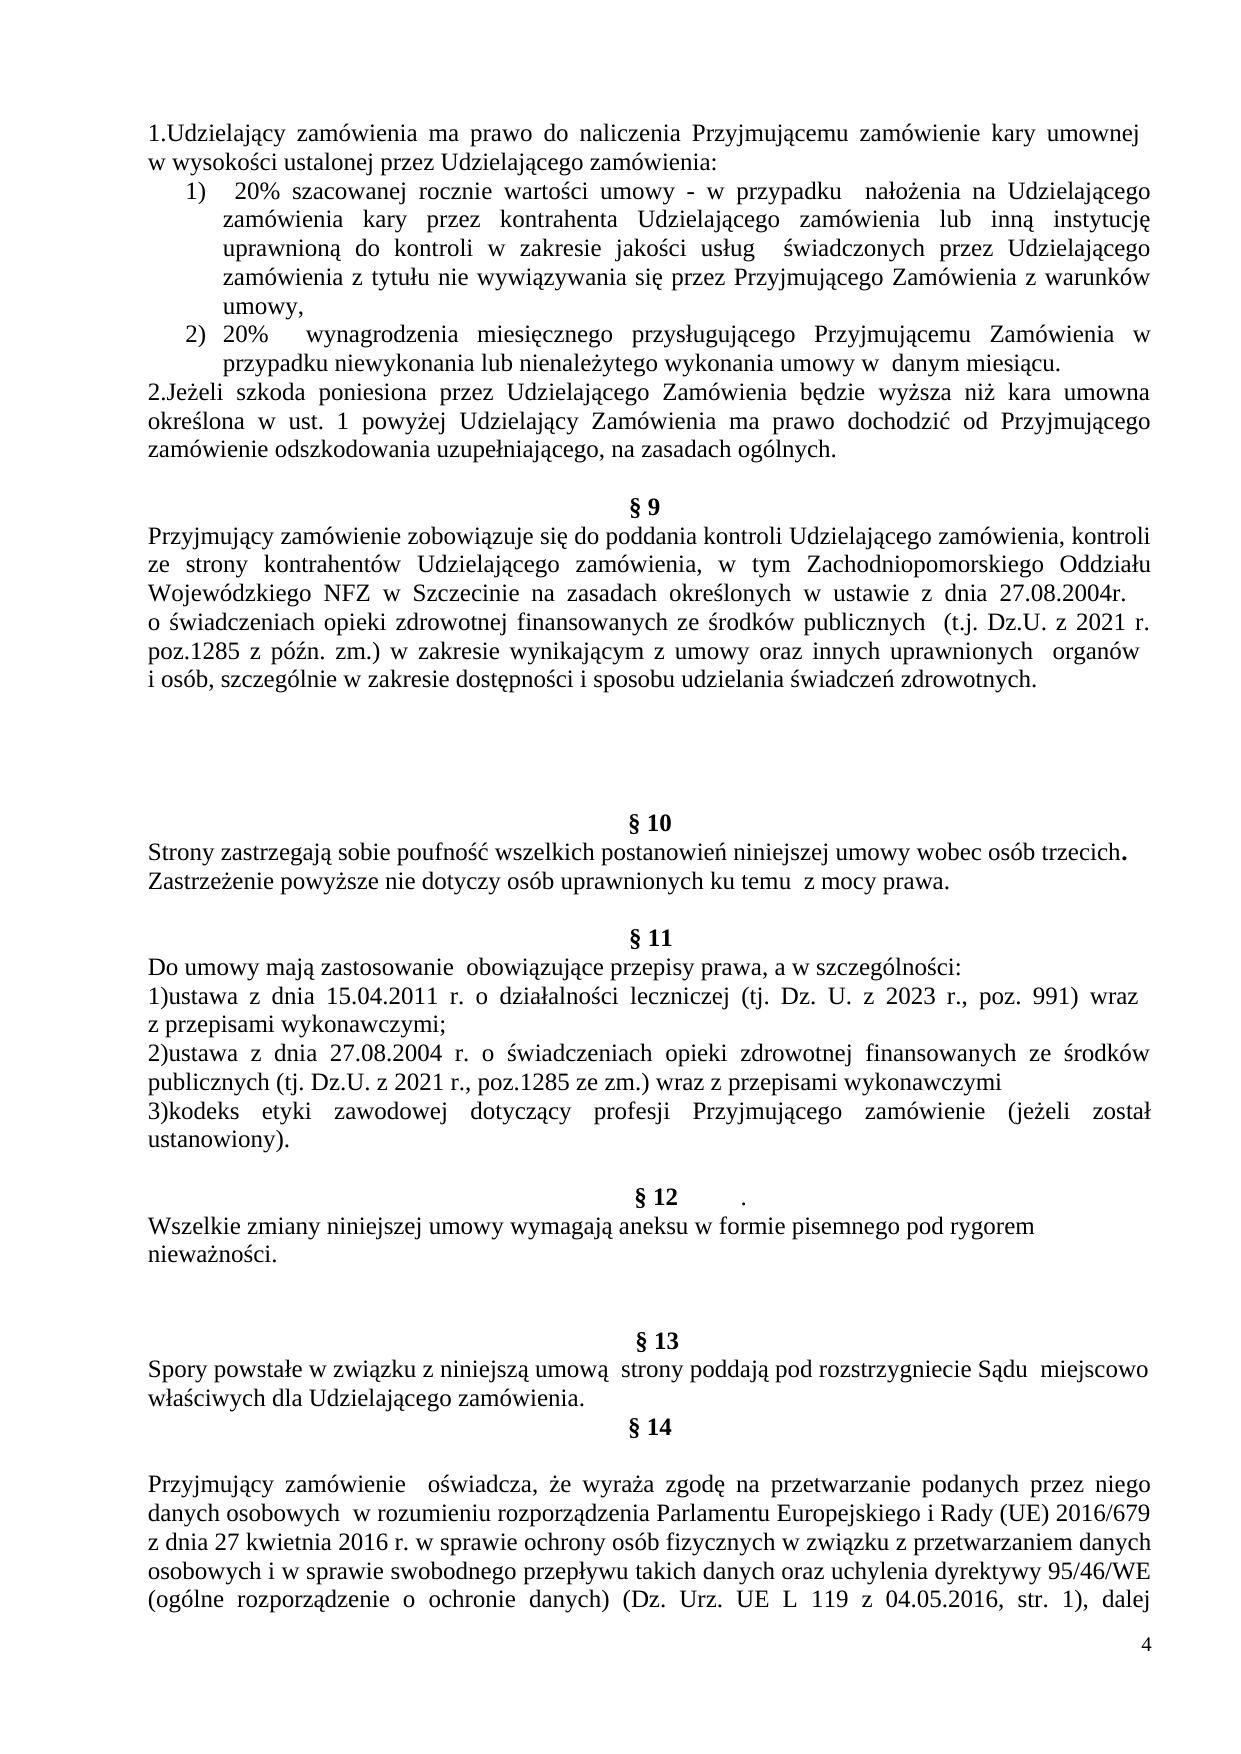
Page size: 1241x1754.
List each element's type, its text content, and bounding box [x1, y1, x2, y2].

text § 12 . [148, 1182, 1152, 1211]
text Wszelkie zmiany niniejszej umowy wymagają aneksu w formie pisemnego pod rygorem nieważności. [148, 1211, 1152, 1268]
text 2.Jeżeli szkoda poniesiona przez Udzielającego Zamówienia będzie wyższa niż kara umowna określona w ust. 1 powyżej Udzielający Zamówienia ma prawo dochodzić od Przyjmującego zamówienie odszkodowania uzupełniającego, na zasadach ogólnych. [148, 377, 1152, 463]
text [148, 1469, 1152, 1613]
text Strony zastrzegają sobie poufność wszelkich postanowień niniejszej umowy wobec osób trzecich. Zastrzeżenie powyższe nie dotyczy osób uprawnionych ku temu z mocy prawa. [148, 837, 1152, 894]
text § 11 [148, 923, 1152, 952]
text § 13 [148, 1326, 1152, 1354]
text 2)ustawa z dnia 27.08.2004 r. o świadczeniach opieki zdrowotnej finansowanych ze środków publicznych (tj. Dz.U. z 2021 r., poz.1285 ze zm.) wraz z przepisami wykonawczymi [148, 1038, 1152, 1096]
text Do umowy mają zastosowanie obowiązujące przepisy prawa, a w szczególności: [148, 952, 1152, 981]
text Przyjmujący zamówienie zobowiązuje się do poddania kontroli Udzielającego zamówienia, kontroli ze strony kontrahentów Udzielającego zamówienia, w tym Zachodniopomorskiego Oddziału Wojewódzkiego NFZ w Szczecinie na zasadach określonych w ustawie z dnia 27.08.2004r. o świadczeniach opieki zdrowotnej finansowanych ze środków publicznych (t.j. Dz.U. z 2021 r. poz.1285 z późn. zm.) w zakresie wynikającym z umowy oraz innych uprawnionych organów i osób, szczególnie w zakresie dostępności i sposobu udzielania świadczeń zdrowotnych. [148, 521, 1152, 693]
text § 14 [148, 1412, 1152, 1441]
list 20% wynagrodzenia miesięcznego przysługującego Przyjmującemu Zamówienia w przypadku niewykonania lub nienależytego wykonania umowy w danym miesiącu. [185, 319, 1152, 377]
text § 9 [148, 492, 1152, 521]
text § 10 [148, 808, 1152, 837]
text Spory powstałe w związku z niniejszą umową strony poddają pod rozstrzygniecie Sądu miejscowo właściwych dla Udzielającego zamówienia. [148, 1354, 1152, 1412]
text 3)kodeks etyki zawodowej dotyczący profesji Przyjmującego zamówienie (jeżeli został ustanowiony). [148, 1096, 1152, 1153]
text 1)ustawa z dnia 15.04.2011 r. o działalności leczniczej (tj. Dz. U. z 2023 r., poz. 991) wraz z przepisami wykonawczymi; [148, 981, 1152, 1038]
list 20% szacowanej rocznie wartości umowy - w przypadku nałożenia na Udzielającego zamówienia kary przez kontrahenta Udzielającego zamówienia lub inną instytucję uprawnioną do kontroli w zakresie jakości usług świadczonych przez Udzielającego zamówienia z tytułu nie wywiązywania się przez Przyjmującego Zamówienia z warunków umowy, [185, 176, 1152, 319]
text 1.Udzielający zamówienia ma prawo do naliczenia Przyjmującemu zamówienie kary umownej w wysokości ustalonej przez Udzielającego zamówienia: [148, 118, 1152, 176]
